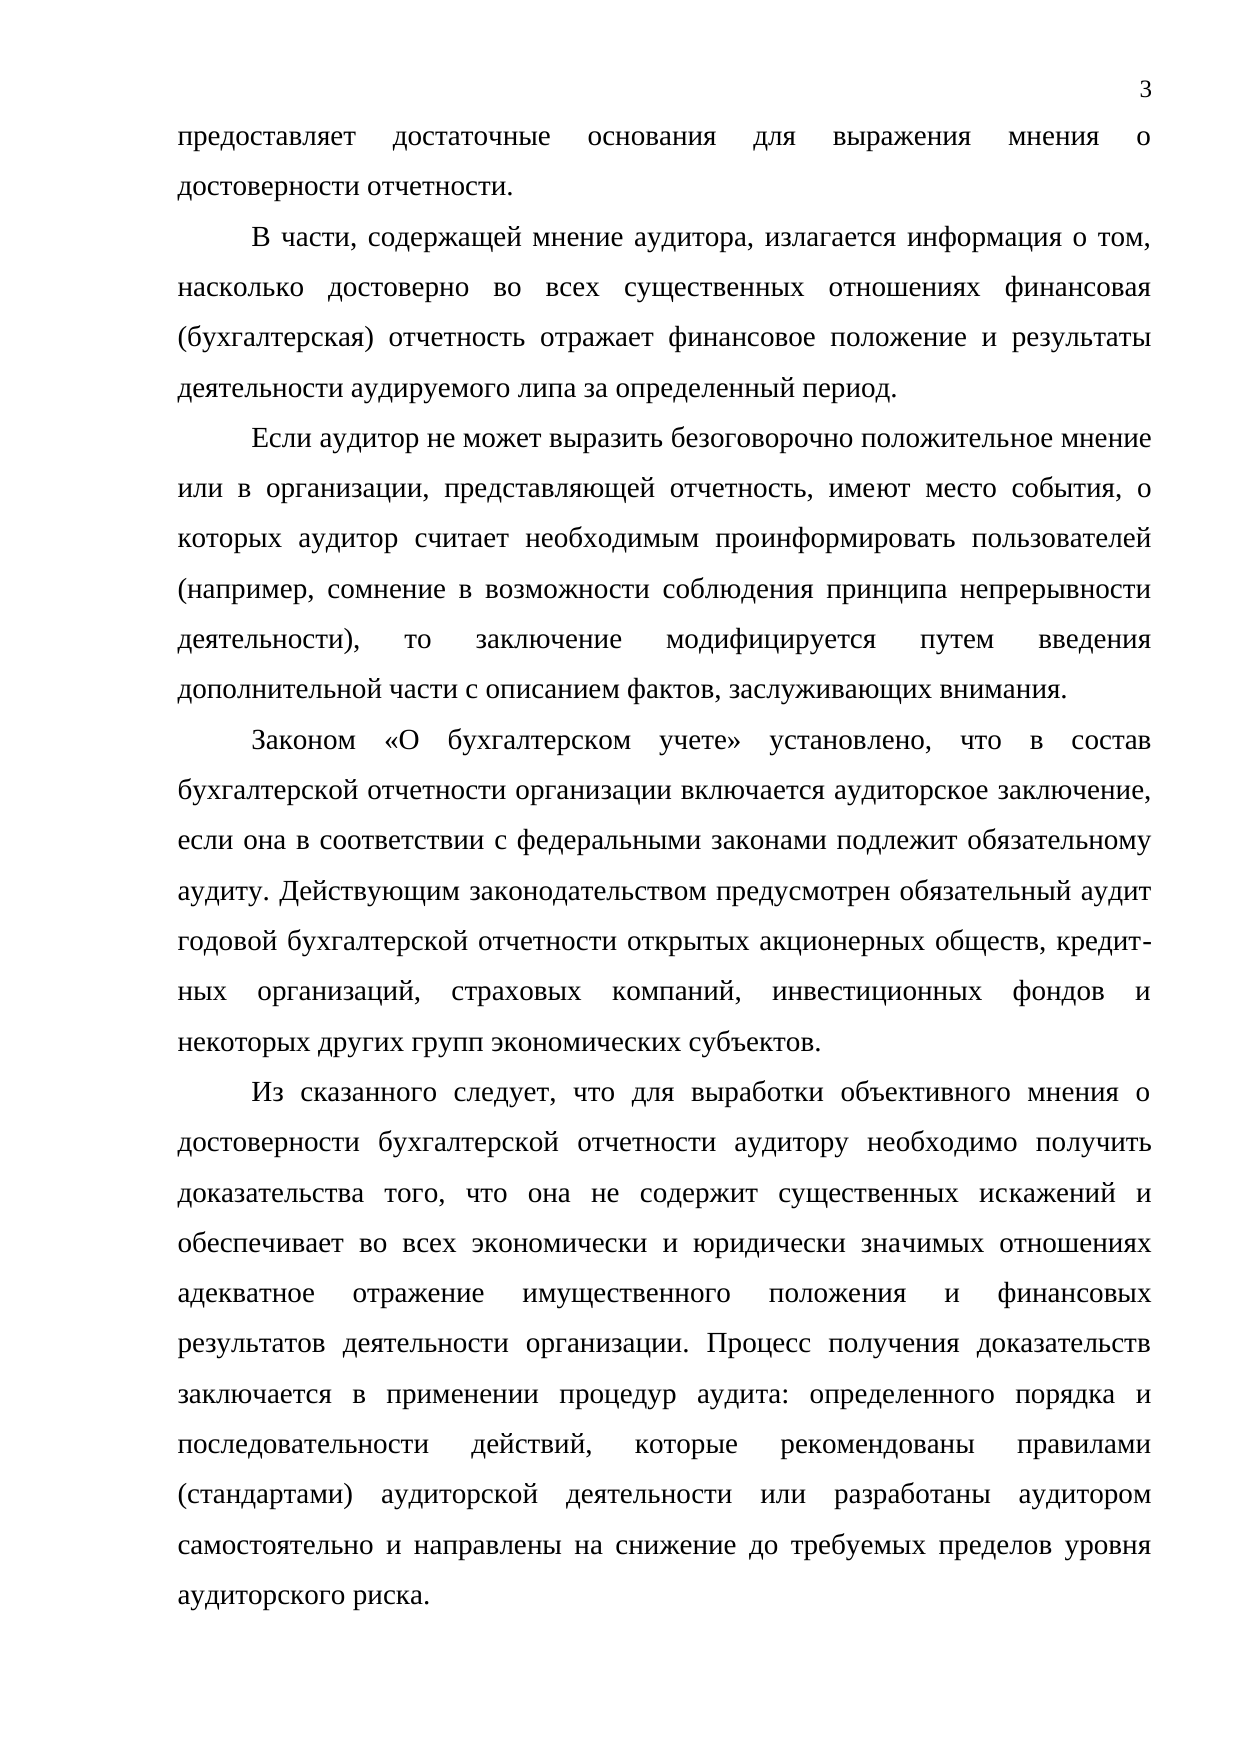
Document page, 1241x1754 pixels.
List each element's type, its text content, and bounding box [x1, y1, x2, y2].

text Законом «О бухгалтерском учете» установлено, что в состав бухгалтерской отчетности организации включается аудиторское заключение, если она в соответствии с федеральными законами подлежит обязательному аудиту. Действующим законодательством предусмотрен обязательный аудит годовой бухгалтерской отчетности открытых акционерных обществ, кредитных организаций, страховых компаний, инвестиционных фондов и некоторых других групп экономических субъектов. [177, 722, 1152, 1057]
text Из сказанного следует, что для выработки объективного мнения о достоверности бухгалтерской отчетности аудитору необходимо получить доказательства того, что она не содержит существенных искажений и обеспечивает во всех экономически и юридически значимых отношениях адекватное отражение имущественного положения и финансовых результатов деятельности организации. Процесс получения доказательств заключается в применении процедур аудита: определенного порядка и последовательности действий, которые рекомендованы правилами (стандартами) аудиторской деятельности или разработаны аудитором самостоятельно и направлены на снижение до требуемых пределов уровня аудиторского риска. [177, 1074, 1152, 1611]
text В части, содержащей мнение аудитора, излагается информация о том, насколько достоверно во всех существенных отношениях финансовая (бухгалтерская) отчетность отражает финансовое положение и результаты деятельности аудируемого липа за определенный период. [177, 219, 1152, 403]
text Если аудитор не может выразить безоговорочно положительное мнение или в организации, представляющей отчетность, имеют место события, о которых аудитор считает необходимым проинформировать пользователей (например, сомнение в возможности соблюдения принципа непрерывности деятельности), то заключение модифицируется путем введения дополнительной части с описанием фактов, заслуживающих внимания. [177, 420, 1152, 705]
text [177, 118, 1152, 202]
